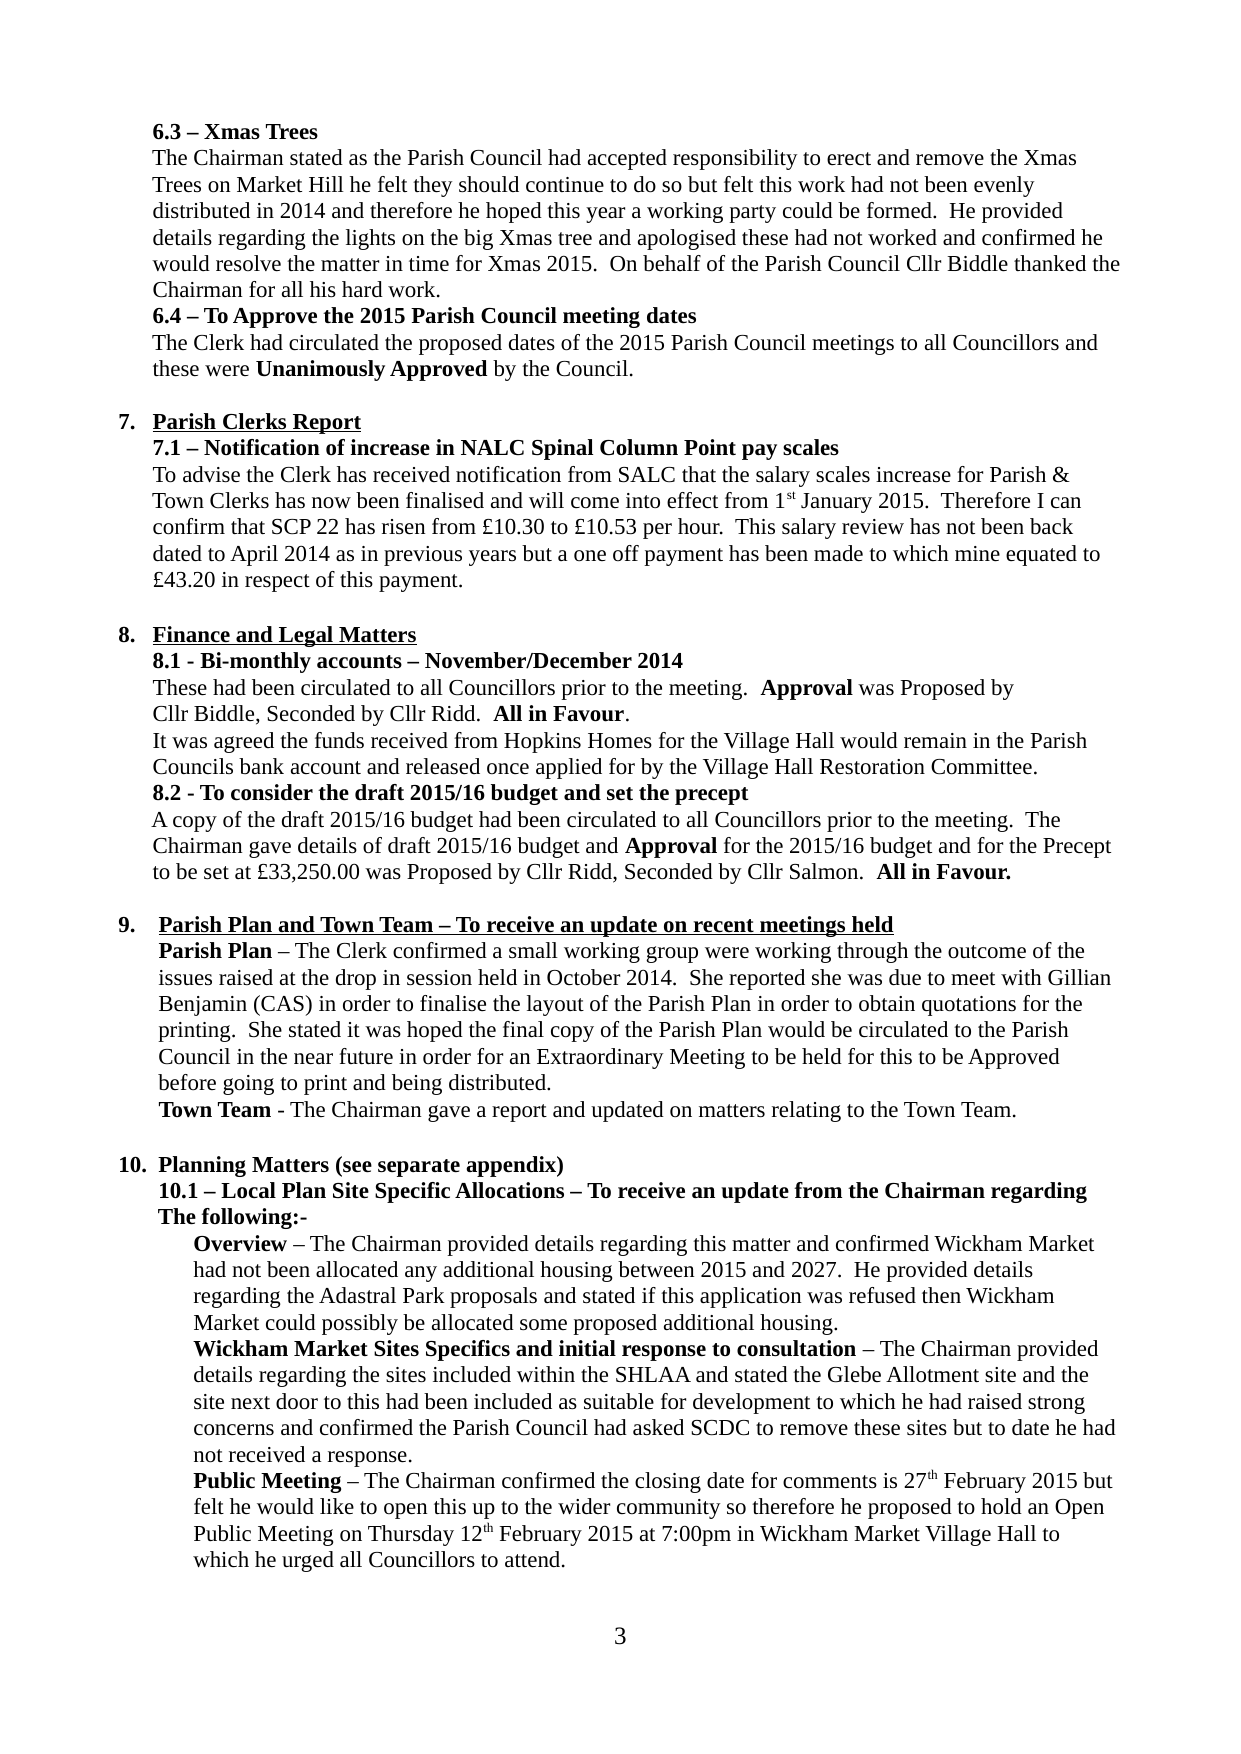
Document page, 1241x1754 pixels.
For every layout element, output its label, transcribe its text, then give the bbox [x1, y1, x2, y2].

list Wickham Market Sites Specifics and initial response to consultation – The Chairman provided details regarding the sites included within the SHLAA and stated the Glebe Allotment site and the site next door to this had been included as suitable for development to which he had raised strong concerns and confirmed the Parish Council had asked SCDC to remove these sites but to date he had not received a response. [193, 1335, 1122, 1467]
list Council in the near future in order for an Extraordinary Meeting to be held for this to be Approved [118, 1043, 1122, 1069]
text A copy of the draft 2015/16 budget had been circulated to all Councillors prior to the meeting. The [118, 806, 1122, 832]
list Chairman for all his hard work. [118, 276, 1122, 303]
list 8.1 - Bi-monthly accounts – November/December 2014 [118, 648, 1122, 674]
list printing. She stated it was hoped the final copy of the Parish Plan would be circulated to the Parish [118, 1017, 1122, 1043]
list Town Team - The Chairman gave a report and updated on matters relating to the Town Team. [118, 1096, 1122, 1122]
list 8.2 - To consider the draft 2015/16 budget and set the precept [118, 779, 1122, 806]
text to be set at £33,250.00 was Proposed by Cllr Ridd, Seconded by Cllr Salmon. All in Favour. [118, 858, 1122, 885]
list Councils bank account and released once applied for by the Village Hall Restoration Committee. [118, 753, 1122, 779]
list Parish Plan – The Clerk confirmed a small working group were working through the outcome of the [118, 937, 1122, 964]
list The Chairman stated as the Parish Council had accepted responsibility to erect and remove the Xmas [118, 144, 1122, 171]
text The following:- [118, 1203, 1122, 1230]
list Benjamin (CAS) in order to finalise the layout of the Parish Plan in order to obtain quotations for the [118, 990, 1122, 1017]
text Chairman gave details of draft 2015/16 budget and Approval for the 2015/16 budget and for the Precept [118, 832, 1122, 858]
list The Clerk had circulated the proposed dates of the 2015 Parish Council meetings to all Councillors and [118, 329, 1122, 355]
text 10.1 – Local Plan Site Specific Allocations – To receive an update from the Chairman regarding [118, 1177, 1122, 1203]
list Public Meeting – The Chairman confirmed the closing date for comments is 27th February 2015 but felt he would like to open this up to the wider community so therefore he proposed to hold an Open Public Meeting on Thursday 12th February 2015 at 7:00pm in Wickham Market Village Hall to which he urged all Councillors to attend. [193, 1467, 1122, 1572]
list 7.1 – Notification of increase in NALC Spinal Column Point pay scales [118, 434, 1122, 461]
list Trees on Market Hill he felt they should continue to do so but felt this work had not been evenly [118, 171, 1122, 197]
text confirm that SCP 22 has risen from £10.30 to £10.53 per hour. This salary review has not been back [118, 513, 1122, 540]
text These had been circulated to all Councillors prior to the meeting. Approval was Proposed by [118, 674, 1122, 700]
list distributed in 2014 and therefore he hoped this year a working party could be formed. He provided [118, 197, 1122, 223]
text Town Clerks has now been finalised and will come into effect from 1st January 2015. Therefore I can [118, 487, 1122, 513]
list issues raised at the drop in session held in October 2014. She reported she was due to meet with Gillian [118, 964, 1122, 990]
text 10. Planning Matters (see separate appendix) [118, 1151, 1122, 1177]
list these were Unanimously Approved by the Council. [118, 355, 1122, 382]
list would resolve the matter in time for Xmas 2015. On behalf of the Parish Council Cllr Biddle thanked the [118, 250, 1122, 276]
text Cllr Biddle, Seconded by Cllr Ridd. All in Favour. [118, 700, 1122, 727]
list details regarding the lights on the big Xmas tree and apologised these had not worked and confirmed he [118, 223, 1122, 250]
text 7. Parish Clerks Report [118, 408, 1122, 434]
list It was agreed the funds received from Hopkins Homes for the Village Hall would remain in the Parish [118, 727, 1122, 753]
list 9. Parish Plan and Town Team – To receive an update on recent meetings held [118, 911, 1122, 937]
text dated to April 2014 as in previous years but a one off payment has been made to which mine equated to [118, 540, 1122, 566]
text 8. Finance and Legal Matters [118, 621, 1122, 648]
list Overview – The Chairman provided details regarding this matter and confirmed Wickham Market had not been allocated any additional housing between 2015 and 2027. He provided details regarding the Adastral Park proposals and stated if this application was refused then Wickham Market could possibly be allocated some proposed additional housing. [193, 1230, 1122, 1335]
text £43.20 in respect of this payment. [118, 566, 1122, 592]
text To advise the Clerk has received notification from SALC that the salary scales increase for Parish & [118, 461, 1122, 487]
list before going to print and being distributed. [118, 1069, 1122, 1096]
list 6.3 – Xmas Trees [118, 118, 1122, 144]
list 6.4 – To Approve the 2015 Parish Council meeting dates [118, 303, 1122, 329]
